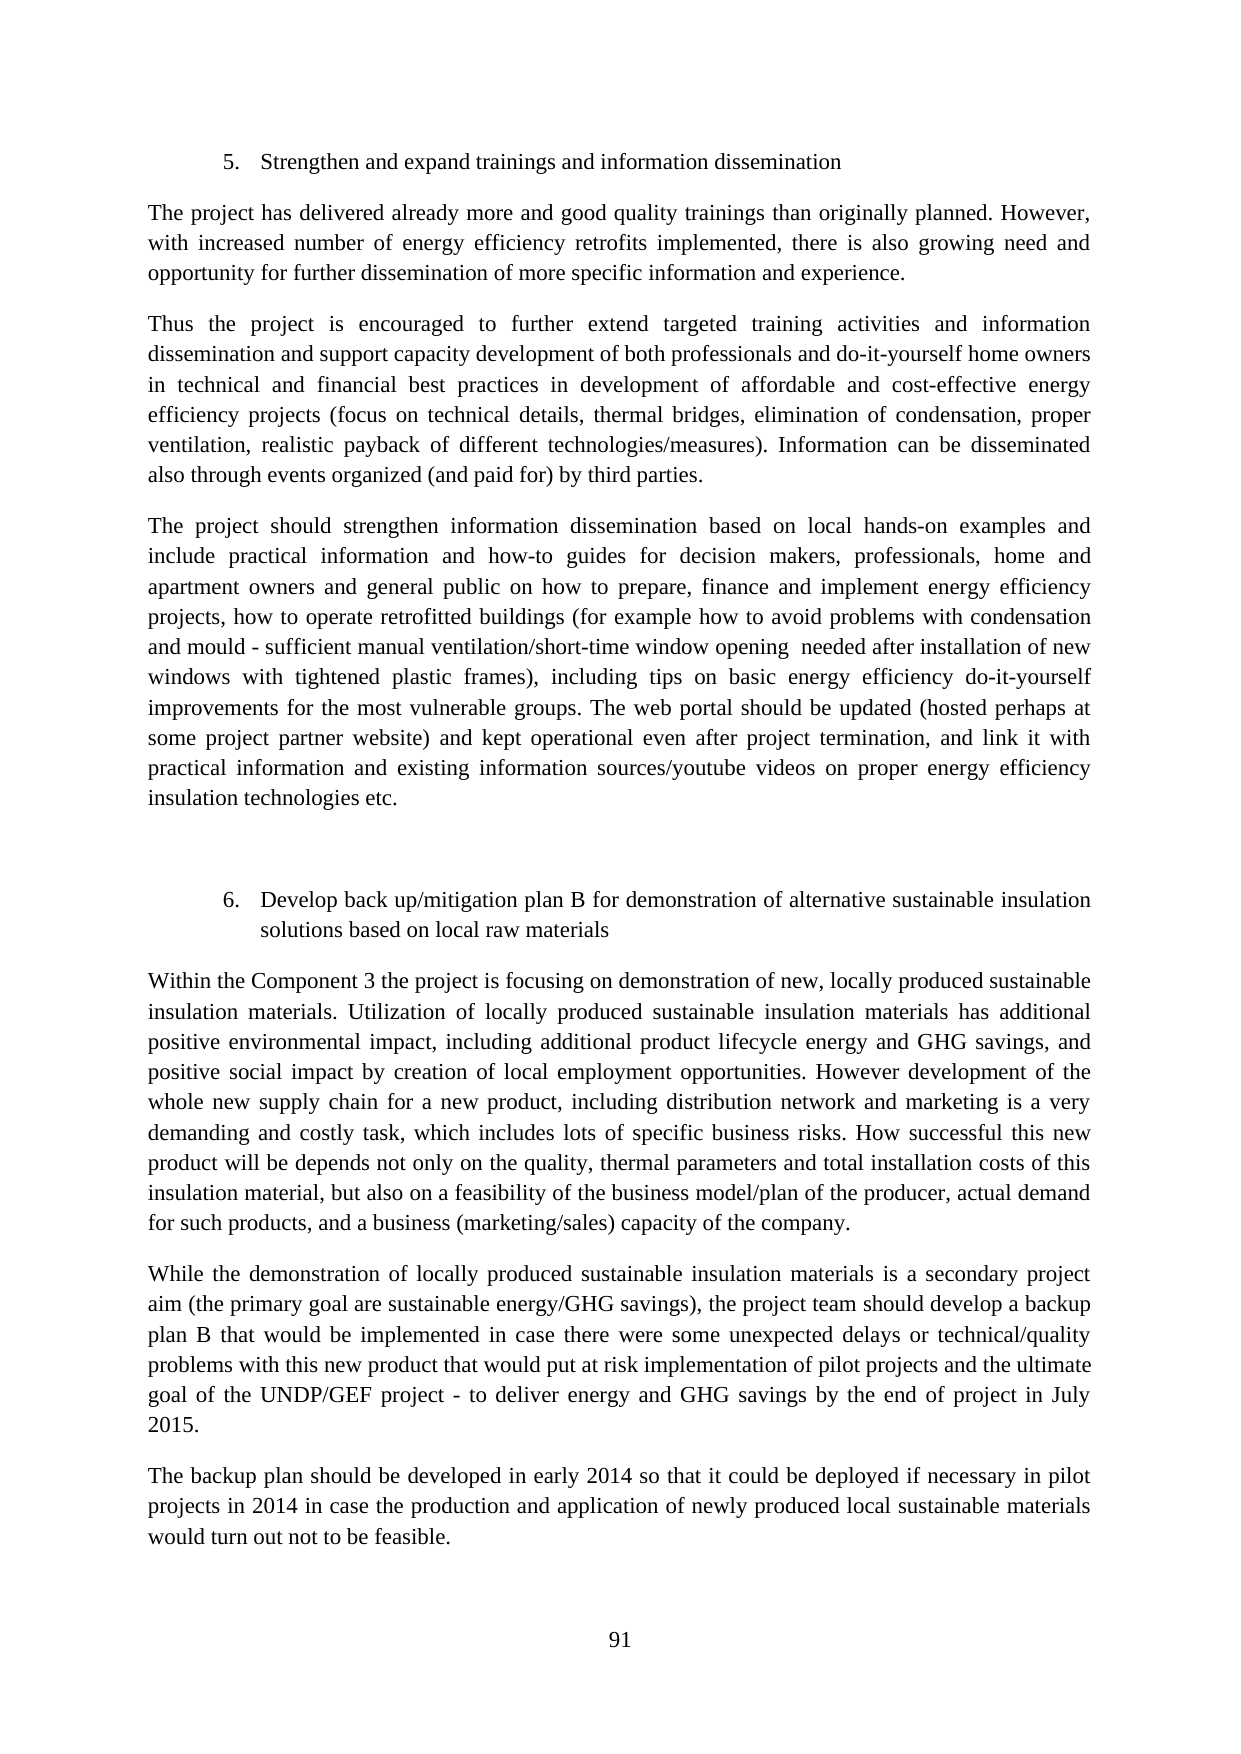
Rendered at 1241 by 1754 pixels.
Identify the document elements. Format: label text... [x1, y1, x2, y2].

text Within the Component 3 the project is focusing on demonstration of new, locally produced sustainable insulation materials. Utilization of locally produced sustainable insulation materials has additional positive environmental impact, including additional product lifecycle energy and GHG savings, and positive social impact by creation of local employment opportunities. However development of the whole new supply chain for a new product, including distribution network and marketing is a very demanding and costly task, which includes lots of specific business risks. How successful this new product will be depends not only on the quality, thermal parameters and total installation costs of this insulation material, but also on a feasibility of the business model/plan of the producer, actual demand for such products, and a business (marketing/sales) capacity of the company. [148, 967, 1092, 1236]
text Thus the project is encouraged to further extend targeted training activities and information dissemination and support capacity development of both professionals and do-it-yourself home owners in technical and financial best practices in development of affordable and cost-effective energy efficiency projects (focus on technical details, thermal bridges, elimination of condensation, proper ventilation, realistic payback of different technologies/measures). Information can be disseminated also through events organized (and paid for) by third parties. [148, 310, 1092, 488]
list Develop back up/mitigation plan B for demonstration of alternative sustainable insulation solutions based on local raw materials [223, 886, 1092, 943]
text While the demonstration of locally produced sustainable insulation materials is a secondary project aim (the primary goal are sustainable energy/GHG savings), the project team should develop a backup plan B that would be implemented in case there were some unexpected delays or technical/quality problems with this new product that would put at risk implementation of pilot projects and the ultimate goal of the UNDP/GEF project - to deliver energy and GHG savings by the end of project in July 2015. [148, 1260, 1092, 1438]
list Strengthen and expand trainings and information dissemination [223, 148, 1092, 174]
text The project has delivered already more and good quality trainings than originally planned. However, with increased number of energy efficiency retrofits implemented, there is also growing need and opportunity for further dissemination of more specific information and experience. [148, 199, 1092, 286]
text The project should strengthen information dissemination based on local hands-on examples and include practical information and how-to guides for decision makers, professionals, home and apartment owners and general public on how to prepare, finance and implement energy efficiency projects, how to operate retrofitted buildings (for example how to avoid problems with condensation and mould - sufficient manual ventilation/short-time window opening needed after installation of new windows with tightened plastic frames), including tips on basic energy efficiency do-it-yourself improvements for the most vulnerable groups. The web portal should be updated (hosted perhaps at some project partner website) and kept operational even after project termination, and link it with practical information and existing information sources/youtube videos on proper energy efficiency insulation technologies etc. [148, 512, 1092, 811]
text The backup plan should be developed in early 2014 so that it could be deployed if necessary in pilot projects in 2014 in case the production and application of newly produced local sustainable materials would turn out not to be feasible. [148, 1462, 1092, 1549]
